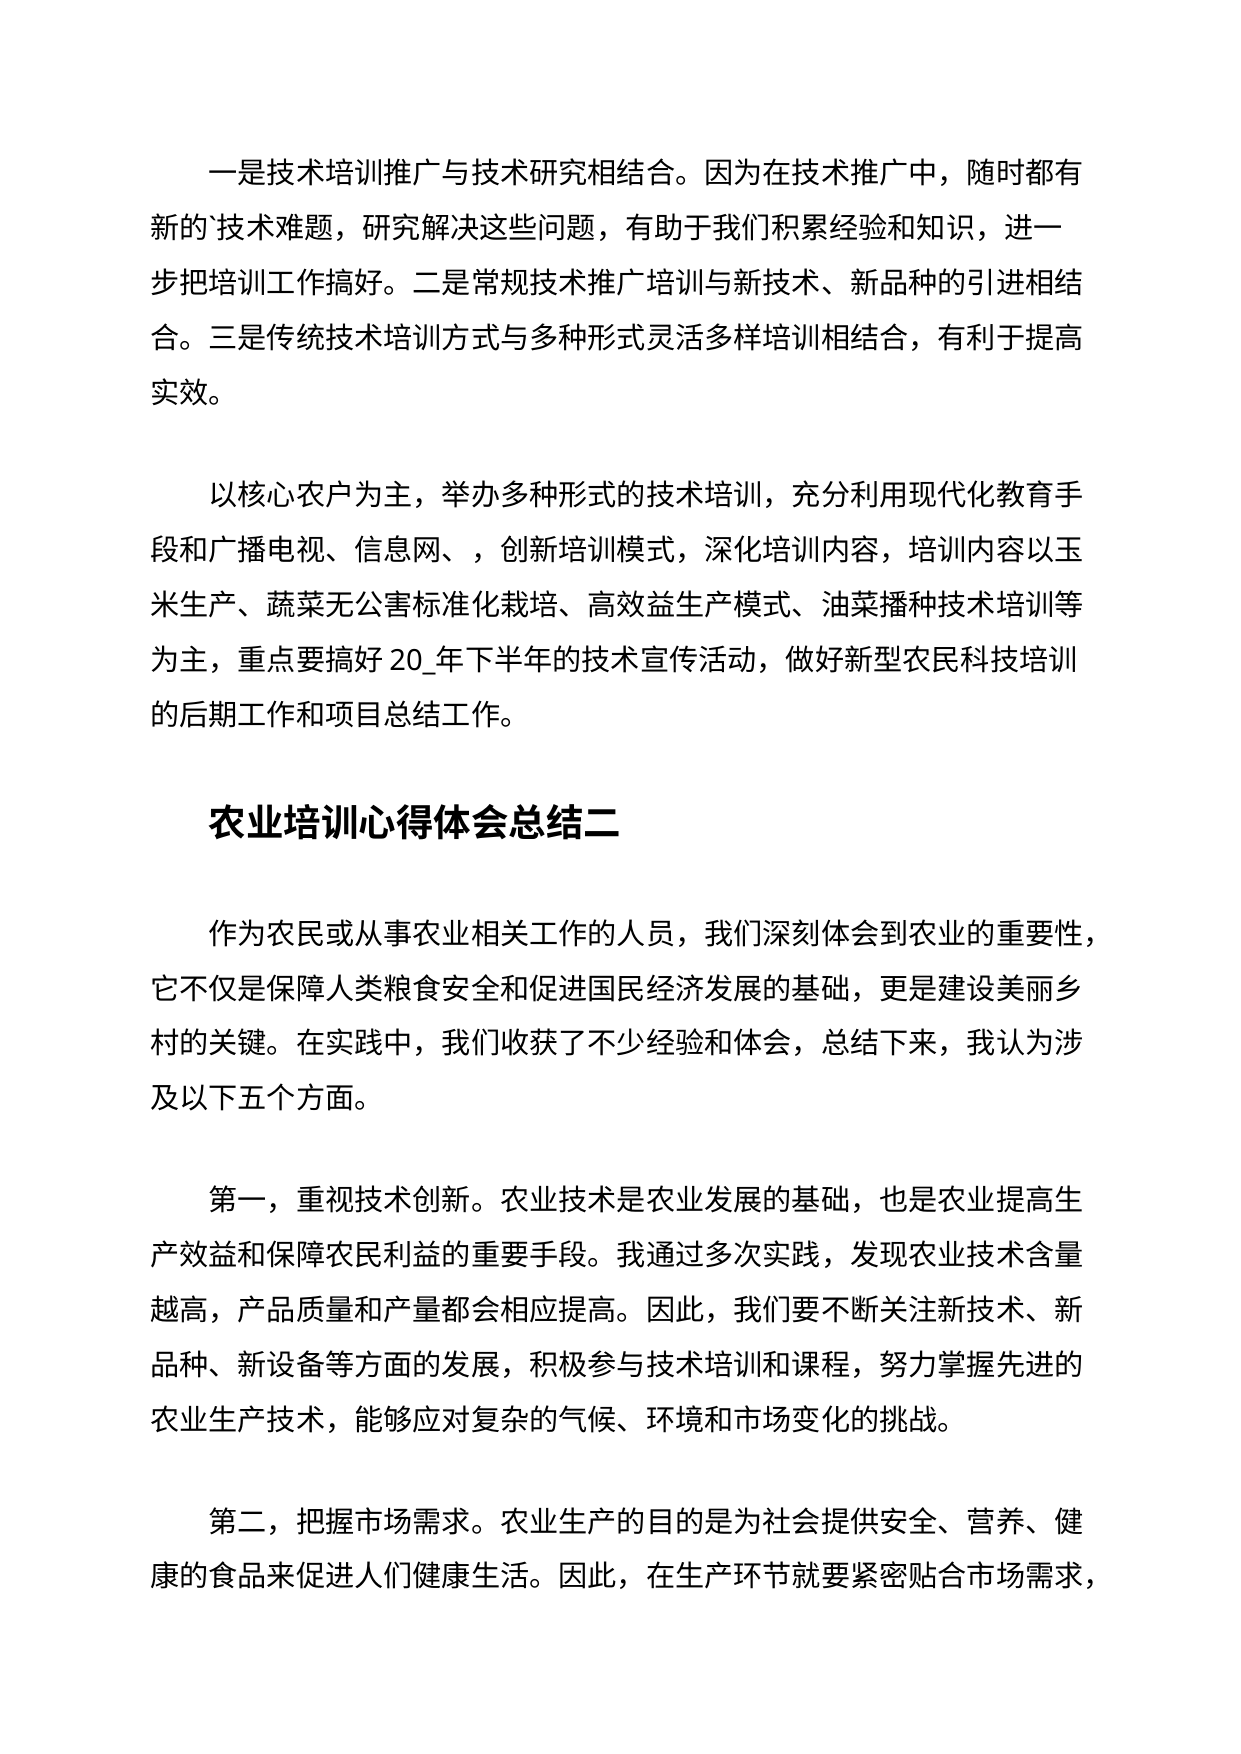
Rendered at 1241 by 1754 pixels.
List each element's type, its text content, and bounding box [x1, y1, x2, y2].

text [150, 1498, 1090, 1595]
text 农业培训心得体会总结二 [150, 793, 1090, 847]
text 一是技术培训推广与技术研究相结合。因为在技术推广中，随时都有新的`技术难题，研究解决这些问题，有助于我们积累经验和知识，进一步把培训工作搞好。二是常规技术推广培训与新技术、新品种的引进相结合。三是传统技术培训方式与多种形式灵活多样培训相结合，有利于提高实效。 [150, 150, 1090, 412]
text 作为农民或从事农业相关工作的人员，我们深刻体会到农业的重要性，它不仅是保障人类粮食安全和促进国民经济发展的基础，更是建设美丽乡村的关键。在实践中，我们收获了不少经验和体会，总结下来，我认为涉及以下五个方面。 [150, 910, 1090, 1117]
text 第一，重视技术创新。农业技术是农业发展的基础，也是农业提高生产效益和保障农民利益的重要手段。我通过多次实践，发现农业技术含量越高，产品质量和产量都会相应提高。因此，我们要不断关注新技术、新品种、新设备等方面的发展，积极参与技术培训和课程，努力掌握先进的农业生产技术，能够应对复杂的气候、环境和市场变化的挑战。 [150, 1177, 1090, 1439]
text 以核心农户为主，举办多种形式的技术培训，充分利用现代化教育手段和广播电视、信息网、，创新培训模式，深化培训内容，培训内容以玉米生产、蔬菜无公害标准化栽培、高效益生产模式、油菜播种技术培训等为主，重点要搞好20_年下半年的技术宣传活动，做好新型农民科技培训的后期工作和项目总结工作。 [150, 471, 1090, 733]
